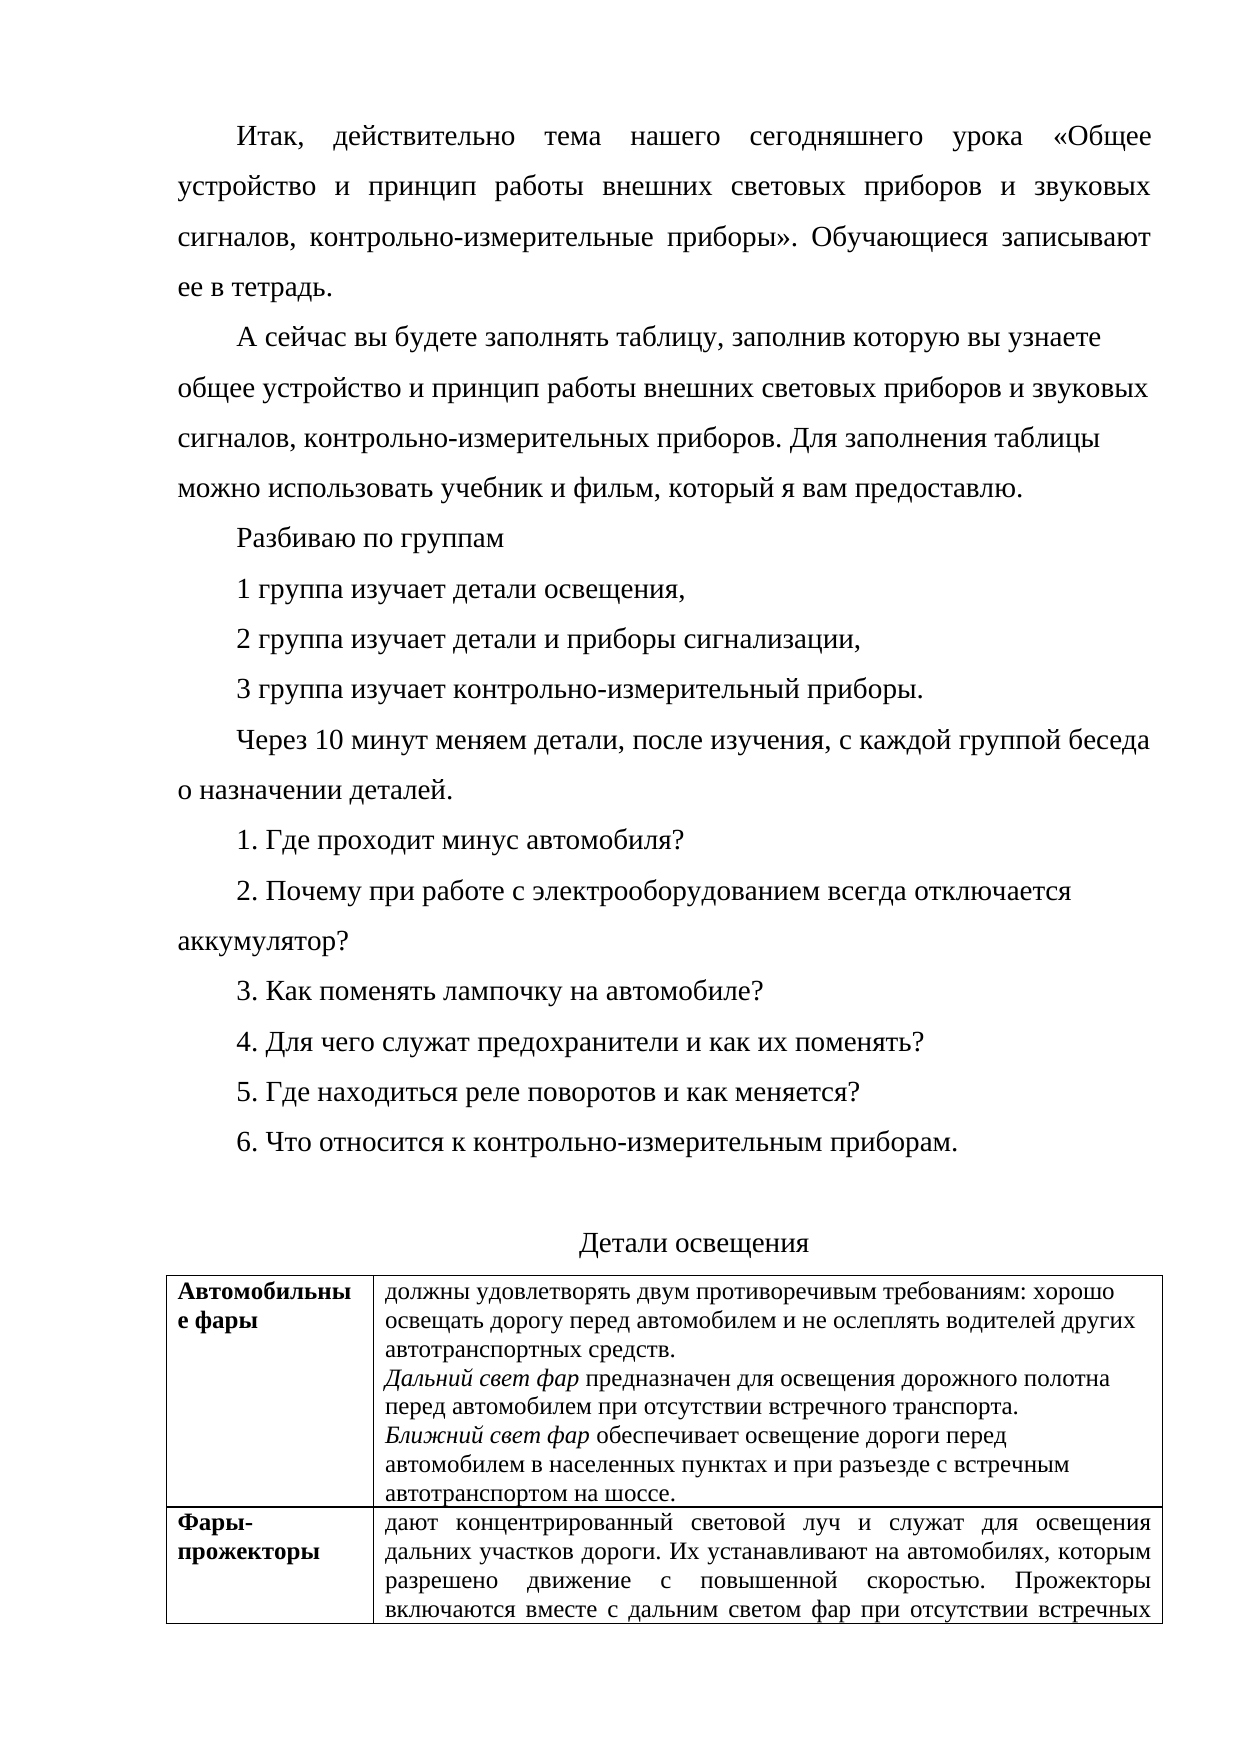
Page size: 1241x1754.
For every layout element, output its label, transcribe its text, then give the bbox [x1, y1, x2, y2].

text Итак, действительно тема нашего сегодняшнего урока «Общее устройство и принцип работы внешних световых приборов и звуковых сигналов, контрольно-измерительные приборы». Обучающиеся записывают ее в тетрадь. [177, 118, 1152, 303]
text 3. Как поменять лампочку на автомобиле? [177, 973, 1152, 1007]
text Детали освещения [177, 1225, 1152, 1258]
text 4. Для чего служат предохранители и как их поменять? [177, 1024, 1152, 1057]
text 2. Почему при работе с электрооборудованием всегда отключается аккумулятор? [177, 873, 1152, 957]
text 3 группа изучает контрольно-измерительный приборы. [177, 672, 1152, 705]
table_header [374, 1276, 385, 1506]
table_cell Фары-прожекторы [167, 1508, 373, 1622]
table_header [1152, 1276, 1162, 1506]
text 2 группа изучает детали и приборы сигнализации, [177, 621, 1152, 655]
text 6. Что относится к контрольно-измерительным приборам. [177, 1124, 1152, 1158]
text 5. Где находиться реле поворотов и как меняется? [177, 1074, 1152, 1108]
text А сейчас вы будете заполнять таблицу, заполнив которую вы узнаете общее устройство и принцип работы внешних световых приборов и звуковых сигналов, контрольно-измерительных приборов. Для заполнения таблицы можно использовать учебник и фильм, который я вам предоставлю. [177, 319, 1152, 504]
table_header Автомобильные фары [167, 1276, 373, 1506]
text 1 группа изучает детали освещения, [177, 571, 1152, 604]
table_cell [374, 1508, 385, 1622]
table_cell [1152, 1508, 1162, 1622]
text 1. Где проходит минус автомобиля? [177, 822, 1152, 856]
text Через 10 минут меняем детали, после изучения, с каждой группой беседа о назначении деталей. [177, 722, 1152, 806]
text Разбиваю по группам [177, 521, 1152, 554]
